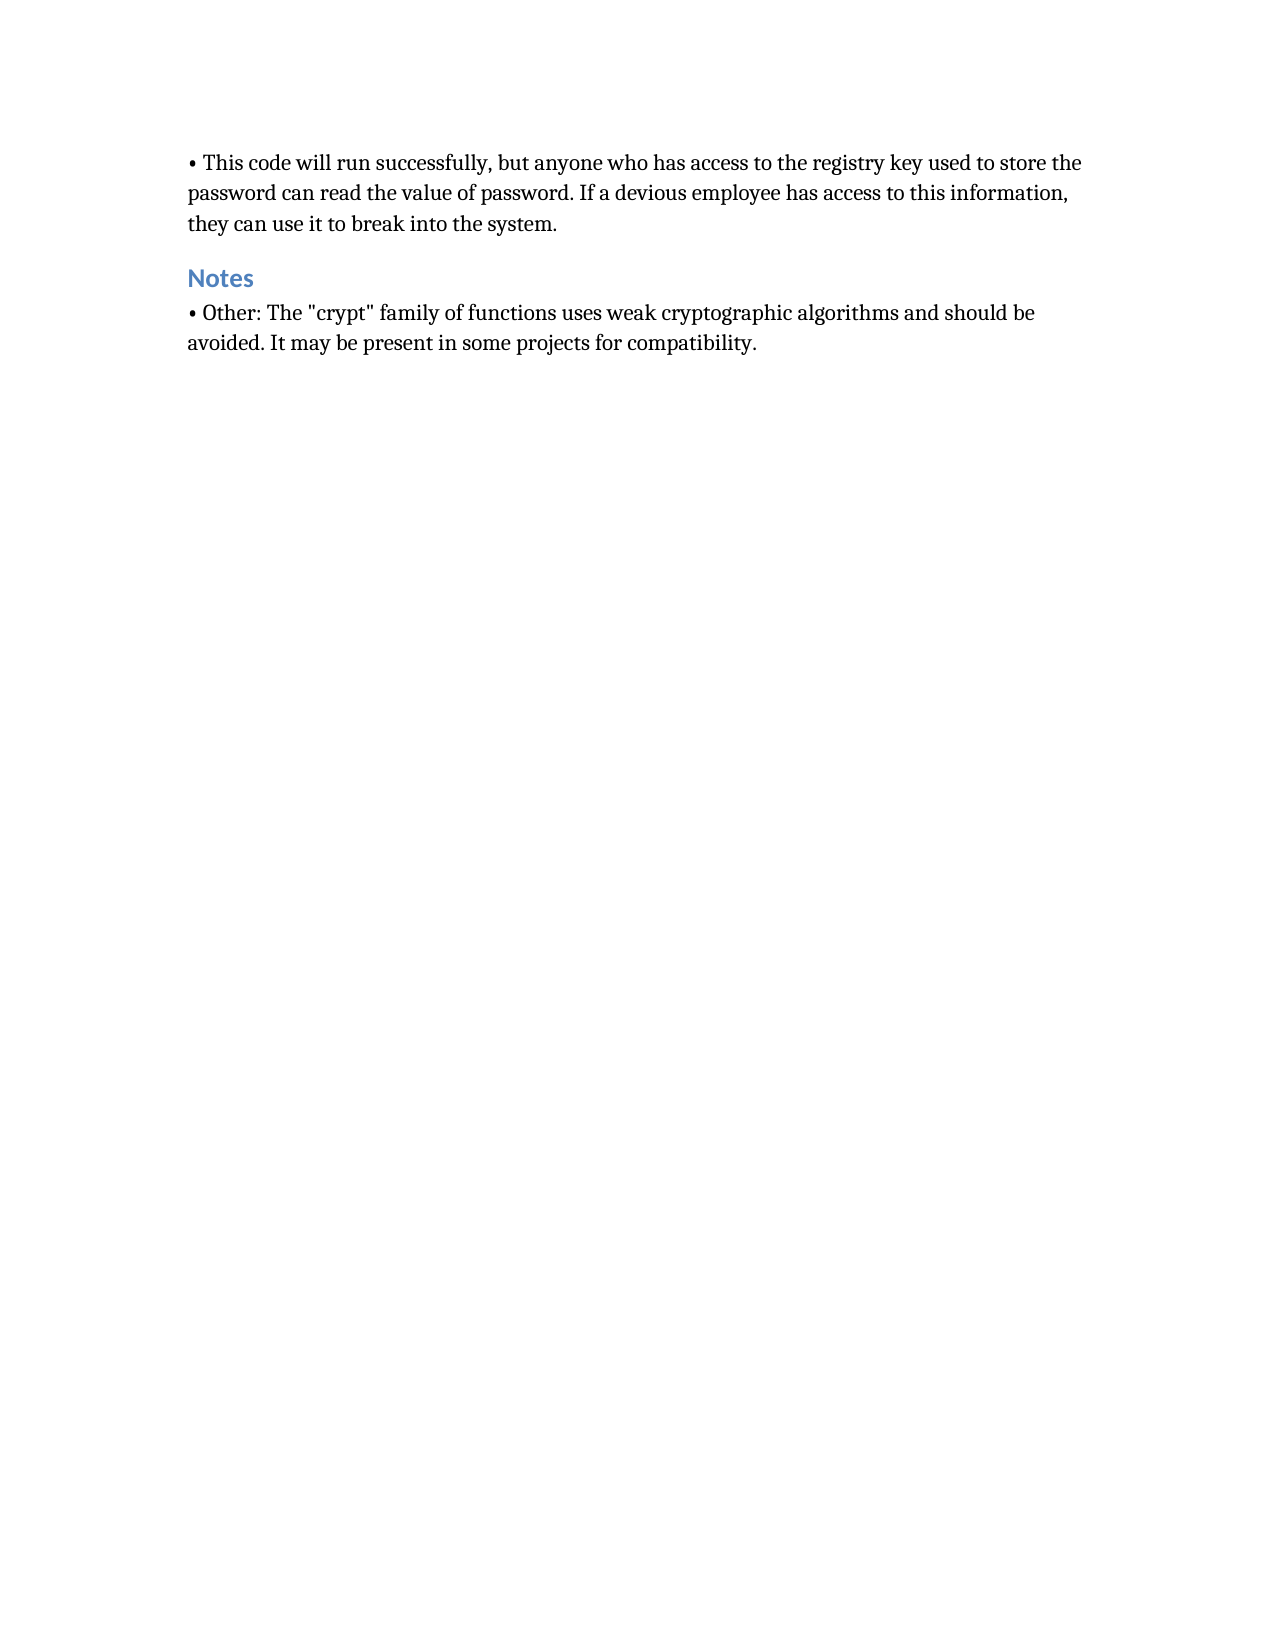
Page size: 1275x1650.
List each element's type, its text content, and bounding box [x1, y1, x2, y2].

text • Other: The "crypt" family of functions uses weak cryptographic algorithms and should be avoided. It may be present in some projects for compatibility. [187, 299, 1087, 356]
subtitle Notes [187, 261, 1087, 294]
text • This code will run successfully, but anyone who has access to the registry key used to store the password can read the value of password. If a devious employee has access to this information, they can use it to break into the system. [187, 150, 1087, 237]
